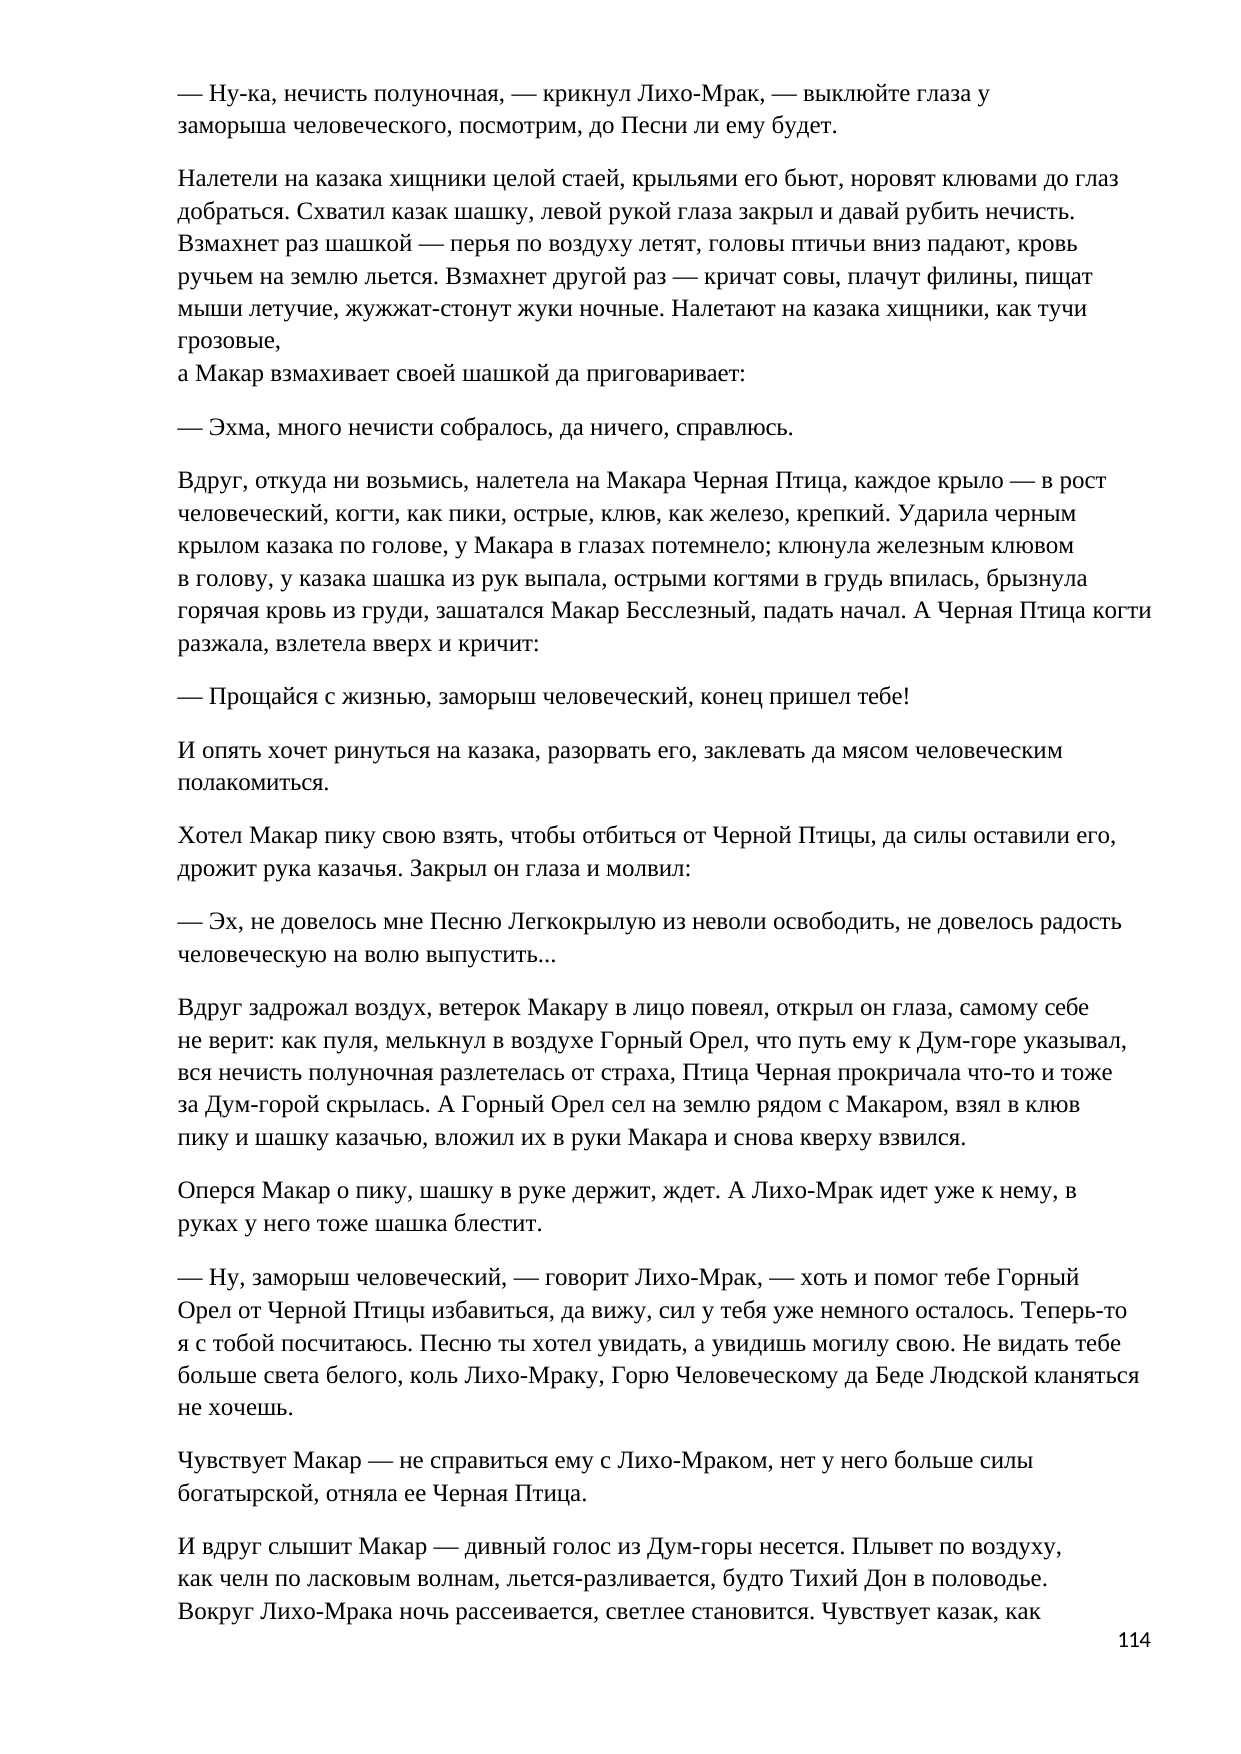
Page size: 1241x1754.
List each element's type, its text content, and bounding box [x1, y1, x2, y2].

list Ну, заморыш человеческий, — говорит Лихо-Мрак, — хоть и помог тебе Горный Орел от Черной Птицы избавиться, да вижу, сил у тебя уже немного осталось. Теперь-то [177, 1262, 1132, 1323]
text Вдруг задрожал воздух, ветерок Макару в лицо повеял, открыл он глаза, самому себе [177, 992, 1186, 1021]
text Взмахнет раз шашкой — перья по воздуху летят, головы птичьи вниз падают, кровь ручьем на землю льется. Взмахнет другой раз — кричат совы, плачут филины, пищат мыши летучие, жужжат-стонут жуки ночные. Налетают на казака хищники, как тучи грозовые, [177, 228, 1152, 354]
text И опять хочет ринуться на казака, разорвать его, заклевать да мясом человеческим полакомиться. [177, 735, 1186, 796]
text Хотел Макар пику свою взять, чтобы отбиться от Черной Птицы, да силы оставили его, дрожит рука казачья. Закрыл он глаза и молвил: [177, 821, 1141, 882]
text а Макар взмахивает своей шашкой да приговаривает: [177, 358, 1186, 387]
text в голову, у казака шашка из рук выпала, острыми когтями в грудь впилась, брызнула горячая кровь из груди, зашатался Макар Бесслезный, падать начал. А Черная Птица когти разжала, взлетела вверх и кричит: [177, 563, 1152, 657]
text Чувствует Макар — не справиться ему с Лихо-Мраком, нет у него больше силы богатырской, отняла ее Черная Птица. [177, 1445, 1141, 1507]
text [177, 1531, 1098, 1625]
text Оперся Макар о пику, шашку в руке держит, ждет. А Лихо-Мрак идет уже к нему, в руках у него тоже шашка блестит. [177, 1175, 1133, 1237]
list Прощайся с жизнью, заморыш человеческий, конец пришел тебе! [177, 681, 1186, 710]
text Вдруг, откуда ни возьмись, налетела на Макара Черная Птица, каждое крыло — в рост человеческий, когти, как пики, острые, клюв, как железо, крепкий. Ударила черным крылом казака по голове, у Макара в глазах потемнело; клюнула железным клювом [177, 466, 1141, 559]
list Эх, не довелось мне Песню Легкокрылую из неволи освободить, не довелось радость человеческую на волю выпустить... [177, 906, 1122, 967]
text не верит: как пуля, мелькнул в воздухе Горный Орел, что путь ему к Дум-горе указывал, вся нечисть полуночная разлетелась от страха, Птица Черная прокричала что-то и тоже за Дум-горой скрылась. А Горный Орел сел на землю рядом с Макаром, взял в клюв пику и шашку казачью, вложил их в руки Макара и снова кверху взвился. [177, 1025, 1134, 1151]
list Ну-ка, нечисть полуночная, — крикнул Лихо-Мрак, — выклюйте глаза у заморыша человеческого, посмотрим, до Песни ли ему будет. [177, 78, 1100, 139]
text Налетели на казака хищники целой стаей, крыльями его бьют, норовят клювами до глаз добраться. Схватил казак шашку, левой рукой глаза закрыл и давай рубить нечисть. [177, 163, 1123, 225]
list Эхма, много нечисти собралось, да ничего, справлюсь. [177, 412, 1186, 441]
text я с тобой посчитаюсь. Песню ты хотел увидать, а увидишь могилу свою. Не видать тебе больше света белого, коль Лихо-Мраку, Горю Человеческому да Беде Людской кланяться не хочешь. [177, 1328, 1141, 1421]
